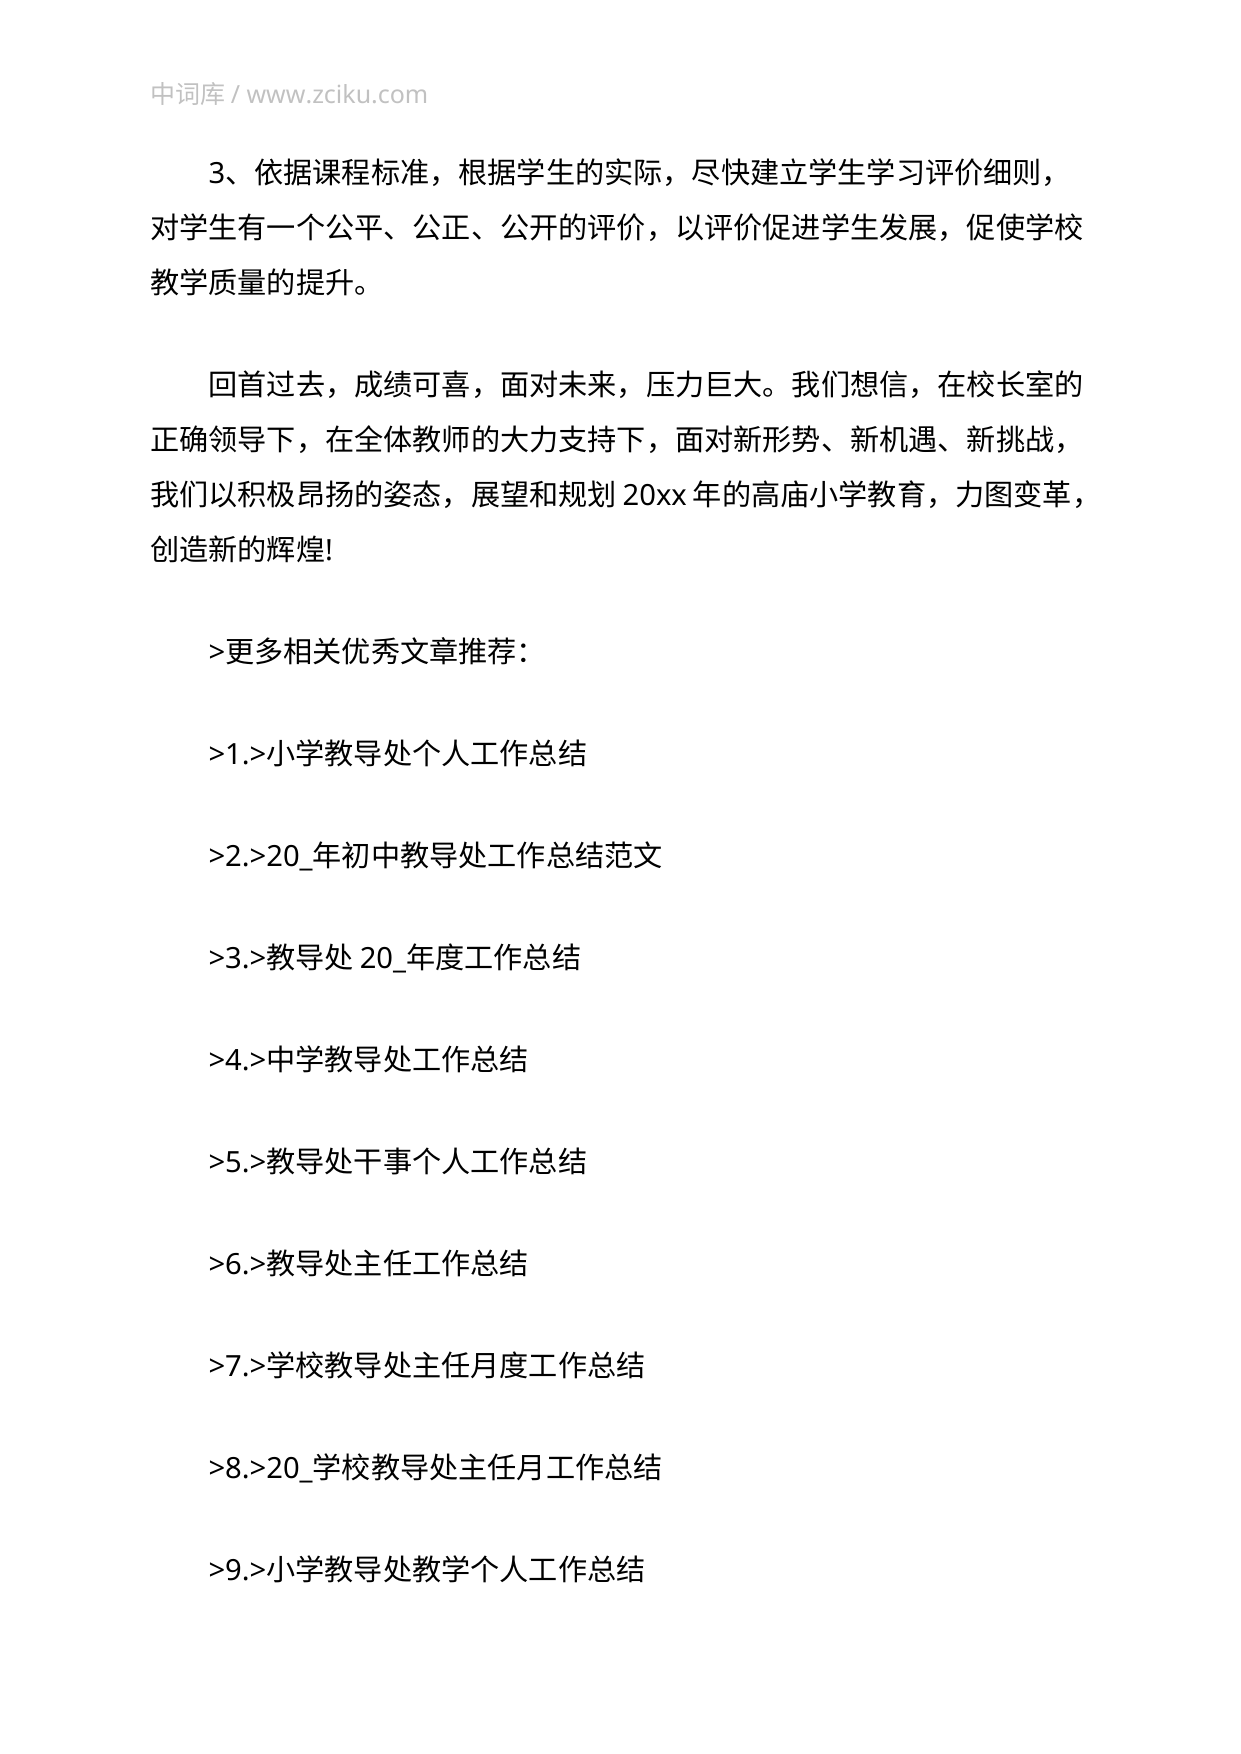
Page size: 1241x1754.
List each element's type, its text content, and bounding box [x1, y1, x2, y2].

text >1.>小学教导处个人工作总结 [150, 730, 1090, 773]
text 3、依据课程标准，根据学生的实际，尽快建立学生学习评价细则，对学生有一个公平、公正、公开的评价，以评价促进学生发展，促使学校教学质量的提升。 [150, 150, 1090, 302]
text 回首过去，成绩可喜，面对未来，压力巨大。我们想信，在校长室的正确领导下，在全体教师的大力支持下，面对新形势、新机遇、新挑战，我们以积极昂扬的姿态，展望和规划20xx年的高庙小学教育，力图变革，创造新的辉煌! [150, 362, 1090, 569]
text >4.>中学教导处工作总结 [150, 1036, 1090, 1079]
text >2.>20_年初中教导处工作总结范文 [150, 832, 1090, 875]
text >5.>教导处干事个人工作总结 [150, 1138, 1090, 1181]
text >8.>20_学校教导处主任月工作总结 [150, 1444, 1090, 1487]
text >9.>小学教导处教学个人工作总结 [150, 1546, 1090, 1589]
text >6.>教导处主任工作总结 [150, 1240, 1090, 1283]
text >3.>教导处20_年度工作总结 [150, 934, 1090, 977]
text >更多相关优秀文章推荐： [150, 628, 1090, 671]
text >7.>学校教导处主任月度工作总结 [150, 1342, 1090, 1385]
